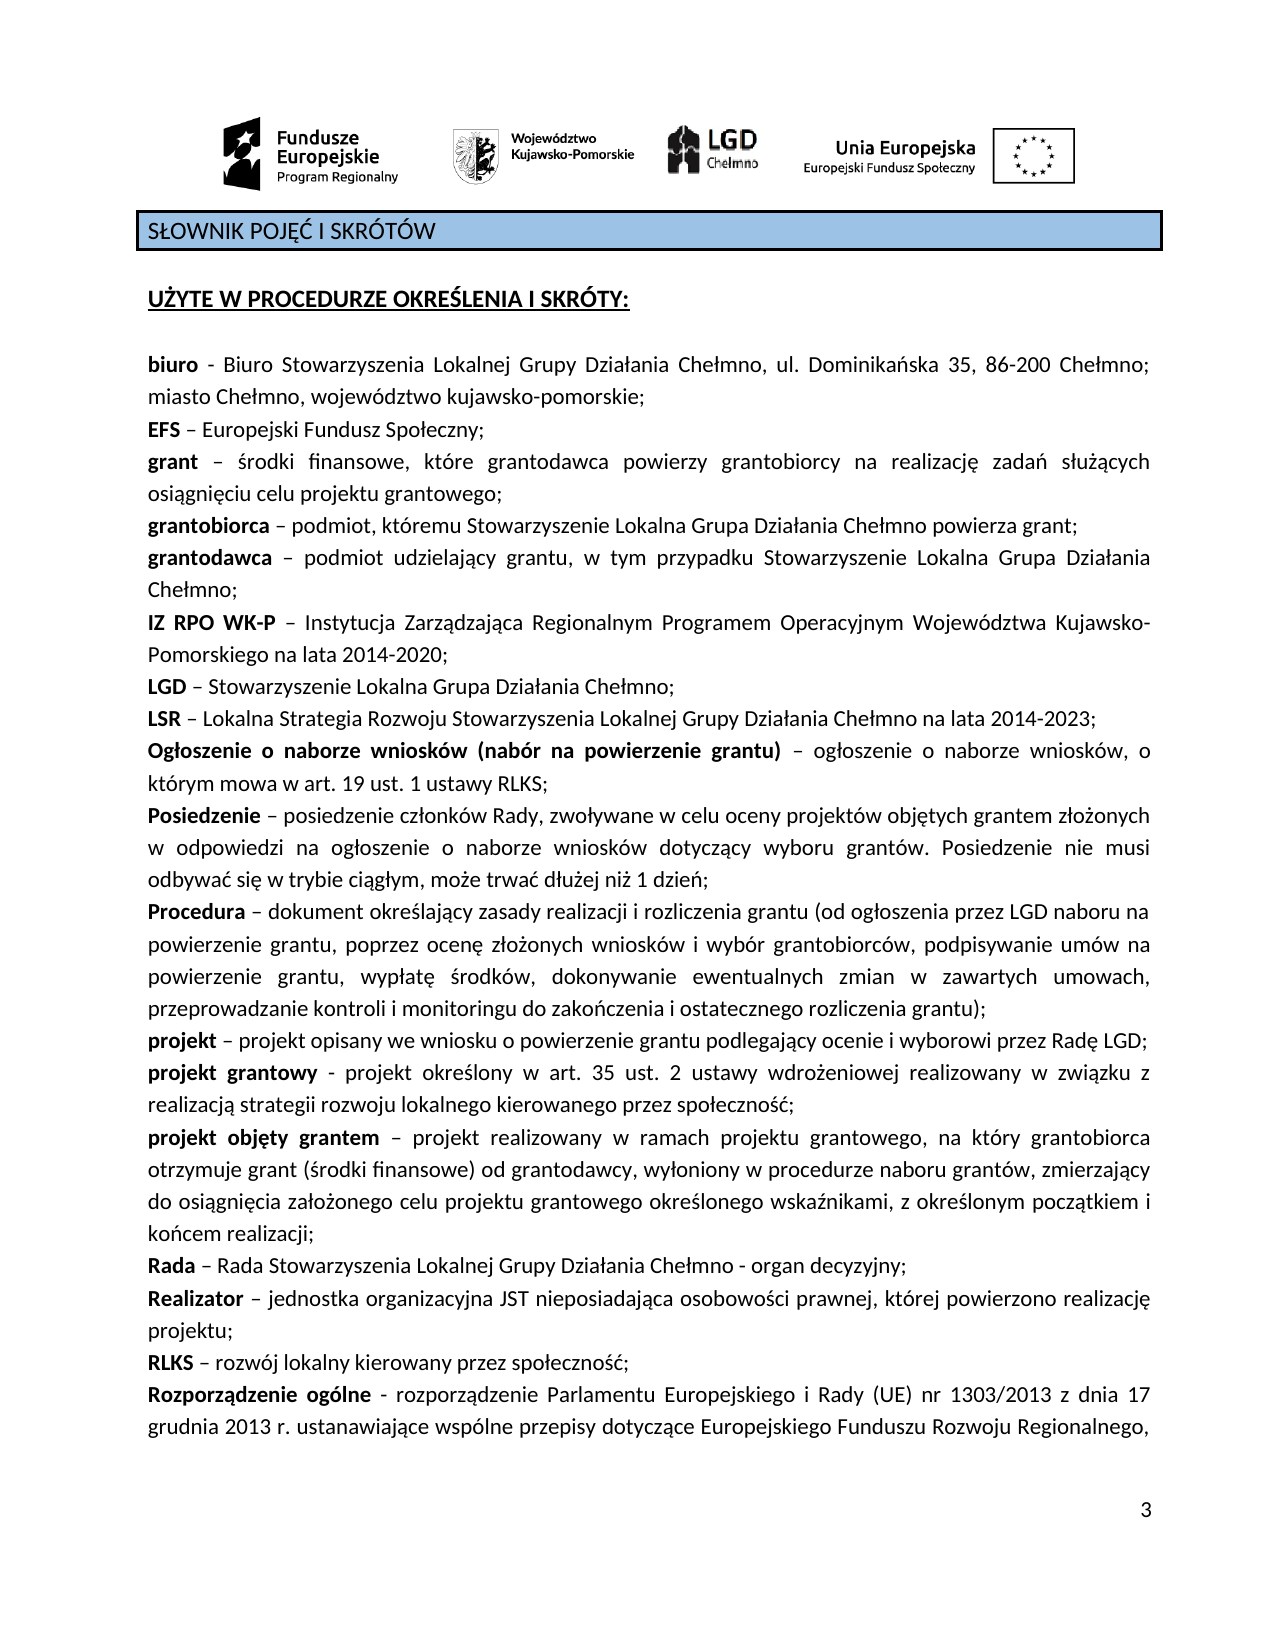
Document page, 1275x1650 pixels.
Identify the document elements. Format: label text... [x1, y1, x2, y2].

text projekt objęty grantem – projekt realizowany w ramach projektu grantowego, na który grantobiorca otrzymuje grant (środki finansowe) od grantodawcy, wyłoniony w procedurze naboru grantów, zmierzający do osiągnięcia założonego celu projektu grantowego określonego wskaźnikami, z określonym początkiem i końcem realizacji; [148, 1123, 1152, 1247]
text grantobiorca – podmiot, któremu Stowarzyszenie Lokalna Grupa Działania Chełmno powierza grant; [148, 511, 1152, 539]
text Realizator – jednostka organizacyjna JST nieposiadająca osobowości prawnej, której powierzono realizację projektu; [148, 1284, 1152, 1344]
text IZ RPO WK-P – Instytucja Zarządzająca Regionalnym Programem Operacyjnym Województwa Kujawsko-Pomorskiego na lata 2014-2020; [148, 608, 1152, 668]
text Posiedzenie – posiedzenie członków Rady, zwoływane w celu oceny projektów objętych grantem złożonych w odpowiedzi na ogłoszenie o naborze wniosków dotyczący wyboru grantów. Posiedzenie nie musi odbywać się w trybie ciągłym, może trwać dłużej niż 1 dzień; [148, 801, 1152, 893]
text RLKS – rozwój lokalny kierowany przez społeczność; [148, 1348, 1152, 1376]
text biuro - Biuro Stowarzyszenia Lokalnej Grupy Działania Chełmno, ul. Dominikańska 35, 86-200 Chełmno; miasto Chełmno, województwo kujawsko-pomorskie; [148, 350, 1152, 411]
text LSR – Lokalna Strategia Rozwoju Stowarzyszenia Lokalnej Grupy Działania Chełmno na lata 2014-2023; [148, 704, 1152, 732]
text projekt grantowy - projekt określony w art. 35 ust. 2 ustawy wdrożeniowej realizowany w związku z realizacją strategii rozwoju lokalnego kierowanego przez społeczność; [148, 1058, 1152, 1119]
subtitle SŁOWNIK POJĘĆ I SKRÓTÓW [139, 213, 1160, 248]
text grant – środki finansowe, które grantodawca powierzy grantobiorcy na realizację zadań służących osiągnięciu celu projektu grantowego; [148, 447, 1152, 507]
text LGD – Stowarzyszenie Lokalna Grupa Działania Chełmno; [148, 672, 1152, 700]
text Procedura – dokument określający zasady realizacji i rozliczenia grantu (od ogłoszenia przez LGD naboru na powierzenie grantu, poprzez ocenę złożonych wniosków i wybór grantobiorców, podpisywanie umów na powierzenie grantu, wypłatę środków, dokonywanie ewentualnych zmian w zawartych umowach, przeprowadzanie kontroli i monitoringu do zakończenia i ostatecznego rozliczenia grantu); [148, 897, 1152, 1022]
picture [206, 98, 1094, 210]
text EFS – Europejski Fundusz Społeczny; [148, 415, 1152, 443]
text projekt – projekt opisany we wniosku o powierzenie grantu podlegający ocenie i wyborowi przez Radę LGD; [148, 1026, 1152, 1054]
text grantodawca – podmiot udzielający grantu, w tym przypadku Stowarzyszenie Lokalna Grupa Działania Chełmno; [148, 543, 1152, 604]
text Rada – Rada Stowarzyszenia Lokalnej Grupy Działania Chełmno - organ decyzyjny; [148, 1252, 1152, 1279]
text Ogłoszenie o naborze wniosków (nabór na powierzenie grantu) – ogłoszenie o naborze wniosków, o którym mowa w art. 19 ust. 1 ustawy RLKS; [148, 737, 1152, 797]
text UŻYTE W PROCEDURZE OKREŚLENIA I SKRÓTY: [148, 283, 1152, 314]
